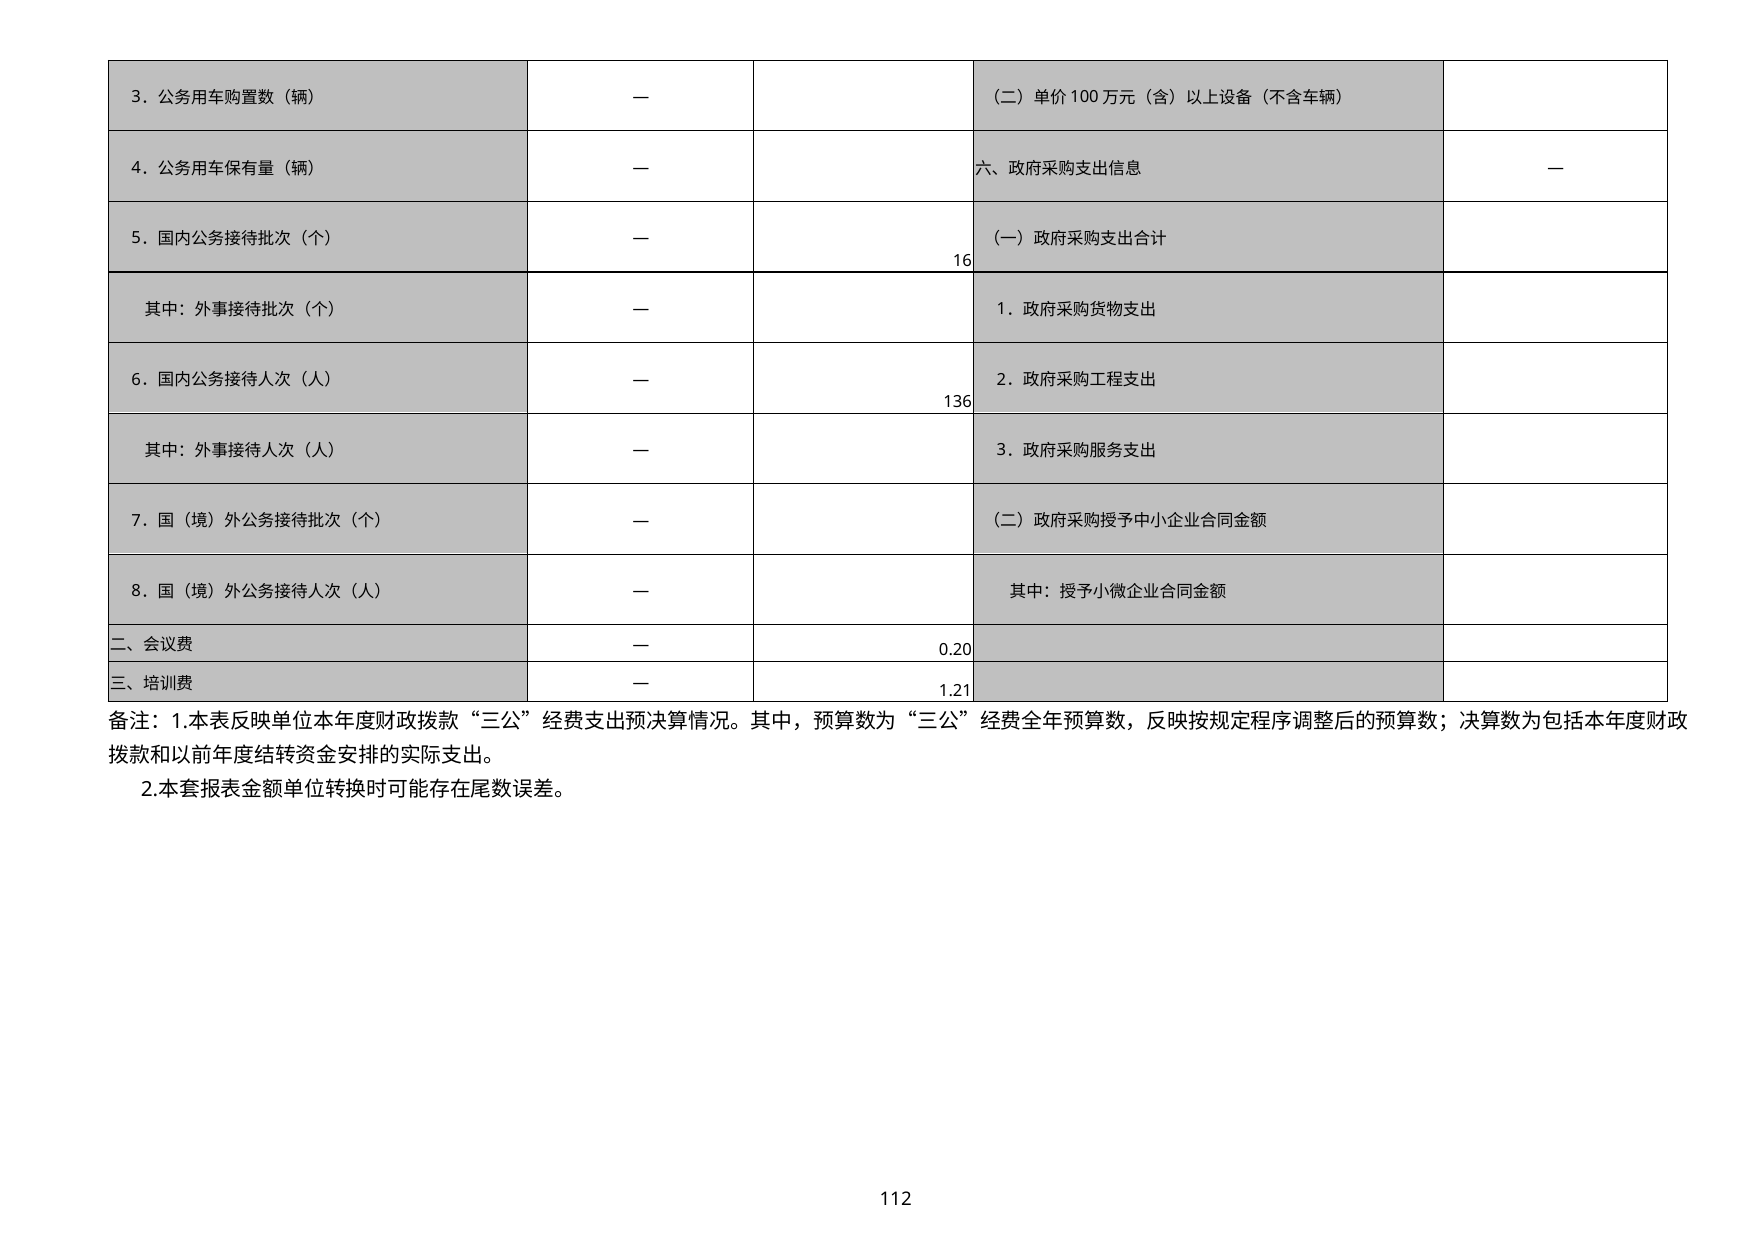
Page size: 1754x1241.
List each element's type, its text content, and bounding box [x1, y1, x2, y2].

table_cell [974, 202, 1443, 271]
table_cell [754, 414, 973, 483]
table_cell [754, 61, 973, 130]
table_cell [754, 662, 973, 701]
text 备注：1.本表反映单位本年度财政拨款“三公”经费支出预决算情况。其中，预算数为“三公”经费全年预算数，反映按规定程序调整后的预算数；决算数为包括本年度财政拨款和以前年度结转资金安排的实际支出。 2.本套报表金额单位转换时可能存在尾数误差。 [108, 702, 1707, 906]
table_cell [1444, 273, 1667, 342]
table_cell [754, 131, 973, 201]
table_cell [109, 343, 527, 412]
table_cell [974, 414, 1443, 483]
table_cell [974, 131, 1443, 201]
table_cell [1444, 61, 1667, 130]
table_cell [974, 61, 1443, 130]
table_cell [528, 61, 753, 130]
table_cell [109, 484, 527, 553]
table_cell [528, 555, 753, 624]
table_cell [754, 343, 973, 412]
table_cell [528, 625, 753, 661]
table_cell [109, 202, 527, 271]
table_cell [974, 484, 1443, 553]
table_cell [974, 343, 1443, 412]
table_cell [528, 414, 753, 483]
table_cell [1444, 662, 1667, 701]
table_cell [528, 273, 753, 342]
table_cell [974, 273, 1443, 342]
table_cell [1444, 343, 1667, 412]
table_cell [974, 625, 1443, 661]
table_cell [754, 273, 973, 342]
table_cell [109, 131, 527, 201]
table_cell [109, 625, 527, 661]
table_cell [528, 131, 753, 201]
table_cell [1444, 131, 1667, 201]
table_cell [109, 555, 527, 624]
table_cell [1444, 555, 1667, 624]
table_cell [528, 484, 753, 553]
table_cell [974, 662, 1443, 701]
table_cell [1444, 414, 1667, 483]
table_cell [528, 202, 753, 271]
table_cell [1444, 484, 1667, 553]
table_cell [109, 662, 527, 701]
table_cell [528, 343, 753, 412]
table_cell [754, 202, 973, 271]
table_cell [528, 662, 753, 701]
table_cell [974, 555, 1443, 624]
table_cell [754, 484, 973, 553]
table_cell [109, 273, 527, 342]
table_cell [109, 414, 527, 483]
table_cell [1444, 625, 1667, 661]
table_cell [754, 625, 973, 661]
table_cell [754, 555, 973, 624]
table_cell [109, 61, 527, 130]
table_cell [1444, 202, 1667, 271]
